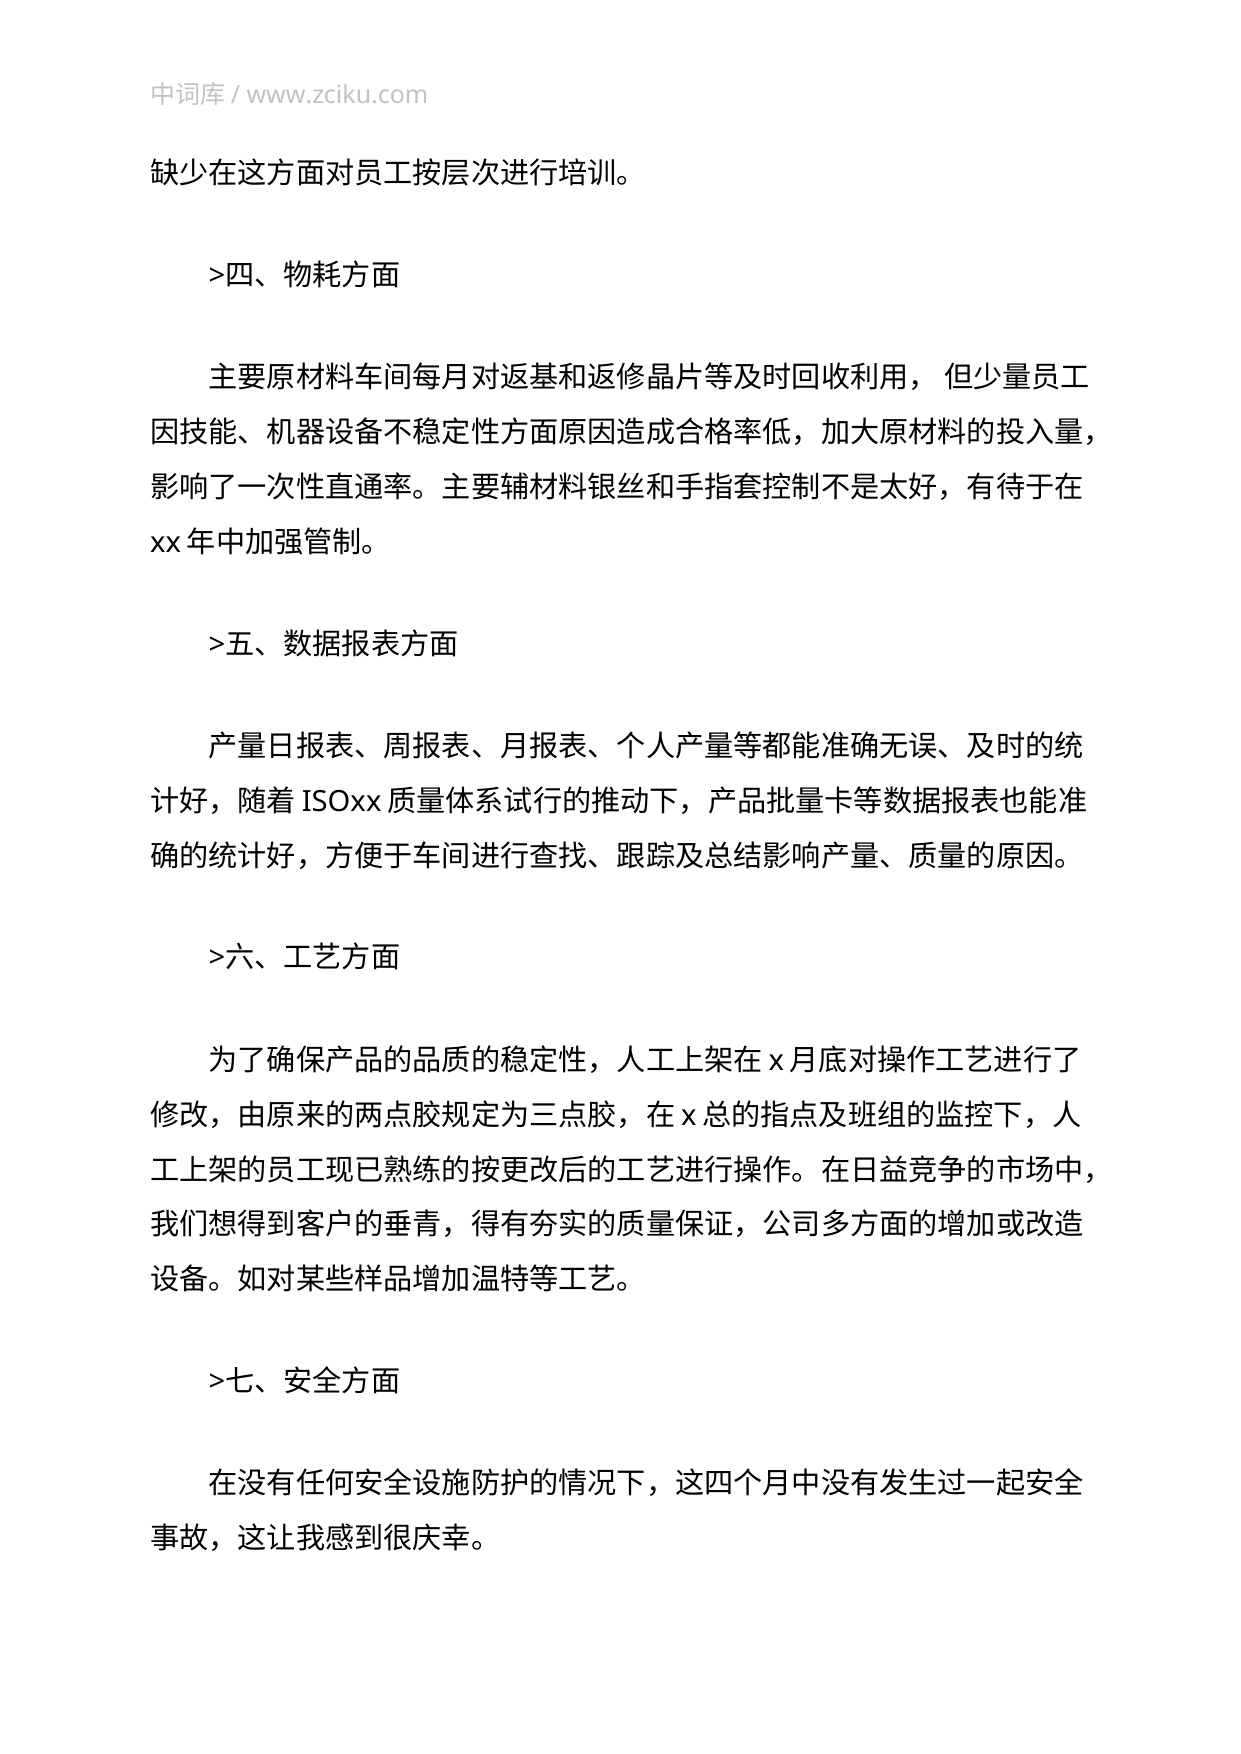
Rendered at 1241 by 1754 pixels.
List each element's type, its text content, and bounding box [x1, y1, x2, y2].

text 为了确保产品的品质的稳定性，人工上架在x月底对操作工艺进行了修改，由原来的两点胶规定为三点胶，在x总的指点及班组的监控下，人工上架的员工现已熟练的按更改后的工艺进行操作。在日益竞争的市场中，我们想得到客户的垂青，得有夯实的质量保证，公司多方面的增加或改造设备。如对某些样品增加温特等工艺。 [150, 1036, 1090, 1298]
text >七、安全方面 [150, 1358, 1090, 1400]
text 在没有任何安全设施防护的情况下，这四个月中没有发生过一起安全事故，这让我感到很庆幸。 [150, 1459, 1090, 1557]
text 主要原材料车间每月对返基和返修晶片等及时回收利用， 但少量员工因技能、机器设备不稳定性方面原因造成合格率低，加大原材料的投入量，影响了一次性直通率。主要辅材料银丝和手指套控制不是太好，有待于在xx年中加强管制。 [150, 354, 1090, 561]
text 产量日报表、周报表、月报表、个人产量等都能准确无误、及时的统计好，随着ISOxx质量体系试行的推动下，产品批量卡等数据报表也能准确的统计好，方便于车间进行查找、跟踪及总结影响产量、质量的原因。 [150, 722, 1090, 874]
text >四、物耗方面 [150, 252, 1090, 294]
text >六、工艺方面 [150, 934, 1090, 976]
text >五、数据报表方面 [150, 620, 1090, 663]
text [150, 150, 1090, 192]
